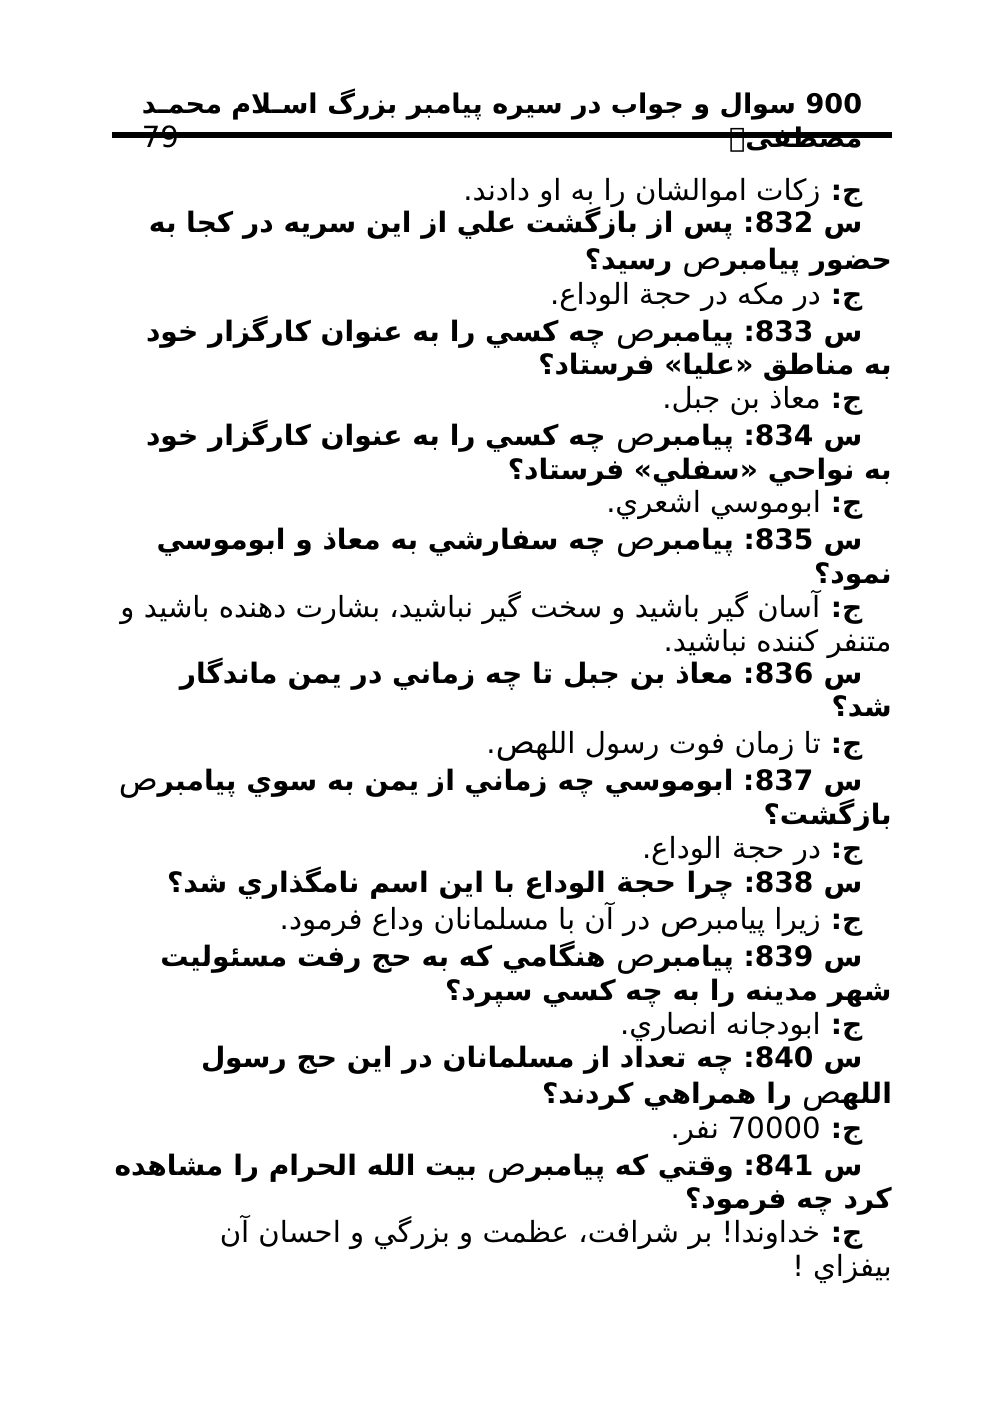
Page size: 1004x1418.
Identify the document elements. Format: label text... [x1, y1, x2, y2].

text س 832: پس از بازگشت علي از اين سريه در كجا به حضور پيامبرص رسيد؟ [112, 207, 892, 277]
text س 836: معاذ بن جبل تا چه زماني در يمن ماندگار شد؟ [112, 658, 892, 723]
text س 840: چه تعداد از مسلمانان در اين حج رسول اللهص را همراهي كردند؟ [112, 1041, 892, 1111]
text ج: ابوموسي اشعري. [112, 486, 892, 519]
text ج: در مكه در حجة الوداع. [112, 277, 892, 311]
text ج: آسان گير باشيد و سخت گير نباشيد، بشارت دهنده باشيد و متنفر كننده نباشيد. [112, 590, 892, 658]
text ج: در حجة الوداع. [112, 831, 892, 865]
text ج: زيرا پيامبرص در آن با مسلمانان وداع فرمود. [112, 899, 892, 937]
text س 839: پيامبرص هنگامي كه به حج رفت مسئوليت شهر مدينه را به چه كسي سپرد؟ [112, 937, 892, 1007]
text ج: تا زمان فوت رسول اللهص. [112, 723, 892, 761]
text ج: زكات اموالشان را به او دادند. [112, 173, 892, 207]
text س 833: پيامبرص چه كسي را به عنوان كارگزار خود به مناطق «عليا» فرستاد؟ [112, 311, 892, 381]
text ج: معاذ بن جبل. [112, 381, 892, 415]
text س 834: پيامبرص چه كسي را به عنوان كارگزار خود به نواحي «سفلي» فرستاد؟ [112, 415, 892, 486]
text س 837: ابوموسي چه زماني از يمن به سوي پيامبرص بازگشت؟ [112, 761, 892, 831]
text ج: 70000 نفر. [112, 1111, 892, 1145]
text س 838: چرا حجة الوداع با اين اسم نامگذاري شد؟ [112, 865, 892, 899]
text س 841: وقتي كه پيامبرص بيت الله الحرام را مشاهده كرد چه فرمود؟ [112, 1145, 892, 1216]
text س 835: پيامبرص چه سفارشي به معاذ و ابوموسي نمود؟ [112, 519, 892, 590]
text ج: خداوندا! بر شرافت، عظمت و بزرگي و احسان آن بيفزاي ! [112, 1216, 892, 1283]
text ج: ابودجانه انصاري. [112, 1007, 892, 1041]
